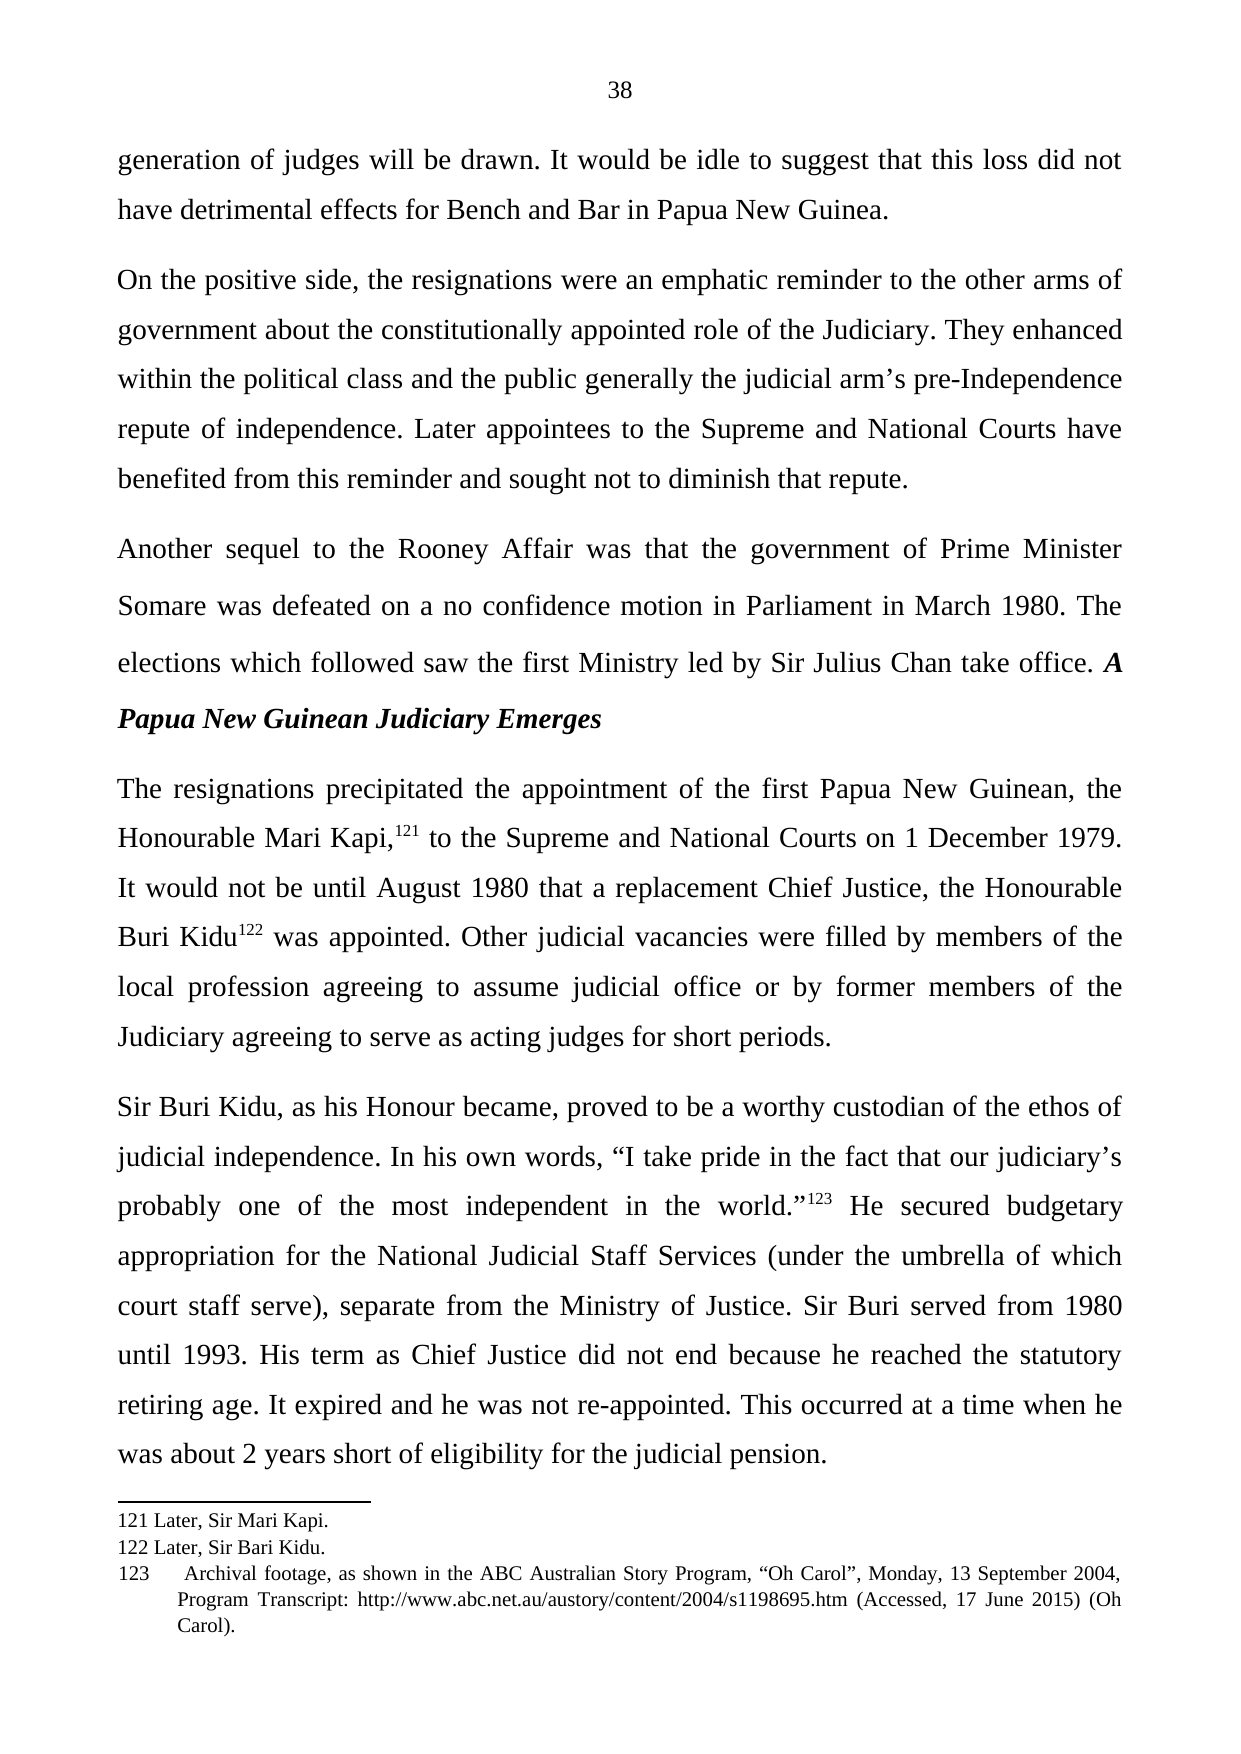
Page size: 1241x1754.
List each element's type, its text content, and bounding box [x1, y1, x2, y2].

text On the positive side, the resignations were an emphatic reminder to the other arms of government about the constitutionally appointed role of the Judiciary. They enhanced within the political class and the public generally the judicial arm’s pre-Independence repute of independence. Later appointees to the Supreme and National Courts have benefited from this reminder and sought not to diminish that repute. [117, 262, 1123, 494]
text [117, 142, 1123, 225]
text The resignations precipitated the appointment of the first Papua New Guinean, the Honourable Mari Kapi, to the Supreme and National Courts on 1 December 1979. It would not be until August 1980 that a replacement Chief Justice, the Honourable Buri Kidu was appointed. Other judicial vacancies were filled by members of the local profession agreeing to assume judicial office or by former members of the Judiciary agreeing to serve as acting judges for short periods. [117, 771, 1123, 1052]
text Another sequel to the Rooney Affair was that the government of Prime Minister Somare was defeated on a no confidence motion in Parliament in March 1980. The elections which followed saw the first Ministry led by Sir Julius Chan take office. A Papua New Guinean Judiciary Emerges [117, 531, 1123, 735]
text Sir Buri Kidu, as his Honour became, proved to be a worthy custodian of the ethos of judicial independence. In his own words, “I take pride in the fact that our judiciary’s probably one of the most independent in the world.” He secured budgetary appropriation for the National Judicial Staff Services (under the umbrella of which court staff serve), separate from the Ministry of Justice. Sir Buri served from 1980 until 1993. His term as Chief Justice did not end because he reached the statutory retiring age. It expired and he was not re-appointed. This occurred at a time when he was about 2 years short of eligibility for the judicial pension. [117, 1089, 1123, 1470]
